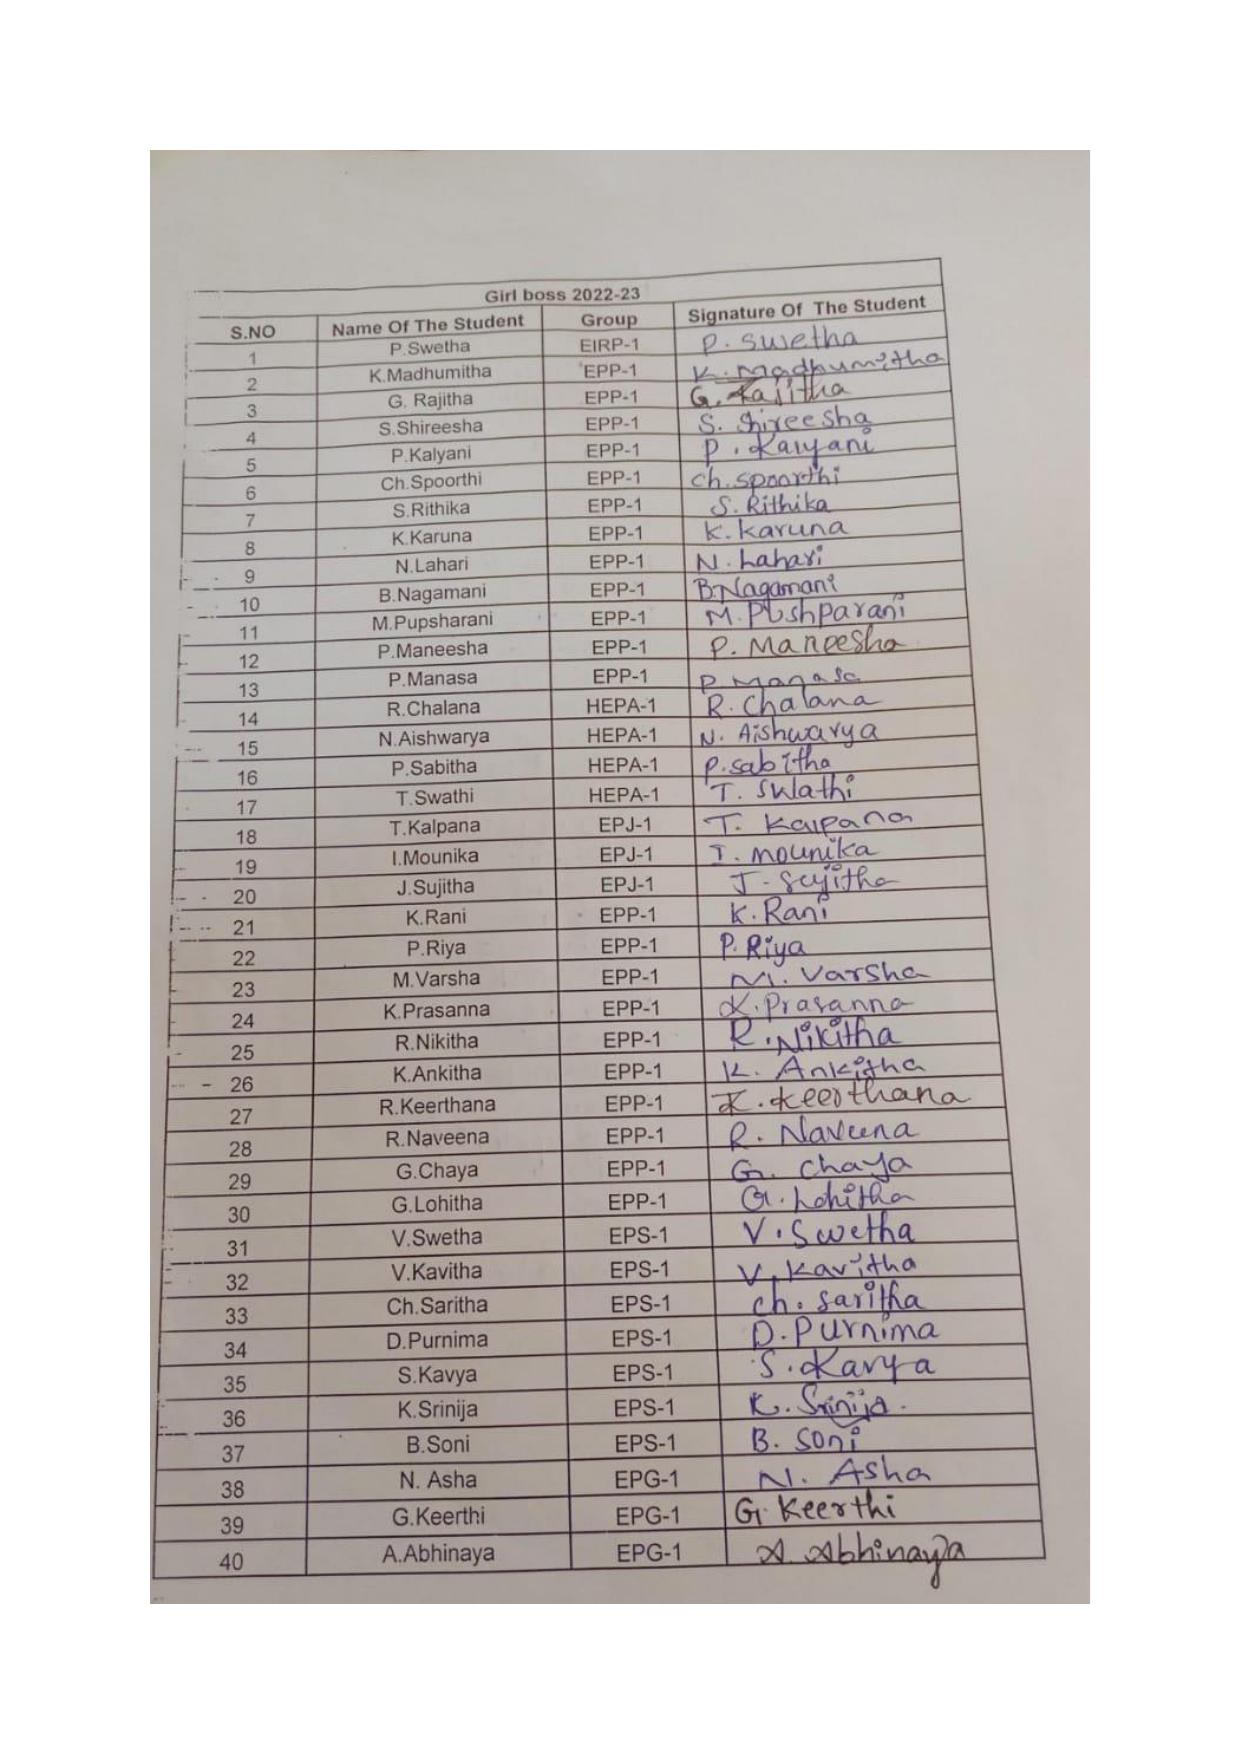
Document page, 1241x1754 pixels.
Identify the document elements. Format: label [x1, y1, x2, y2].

picture [150, 150, 1091, 1604]
